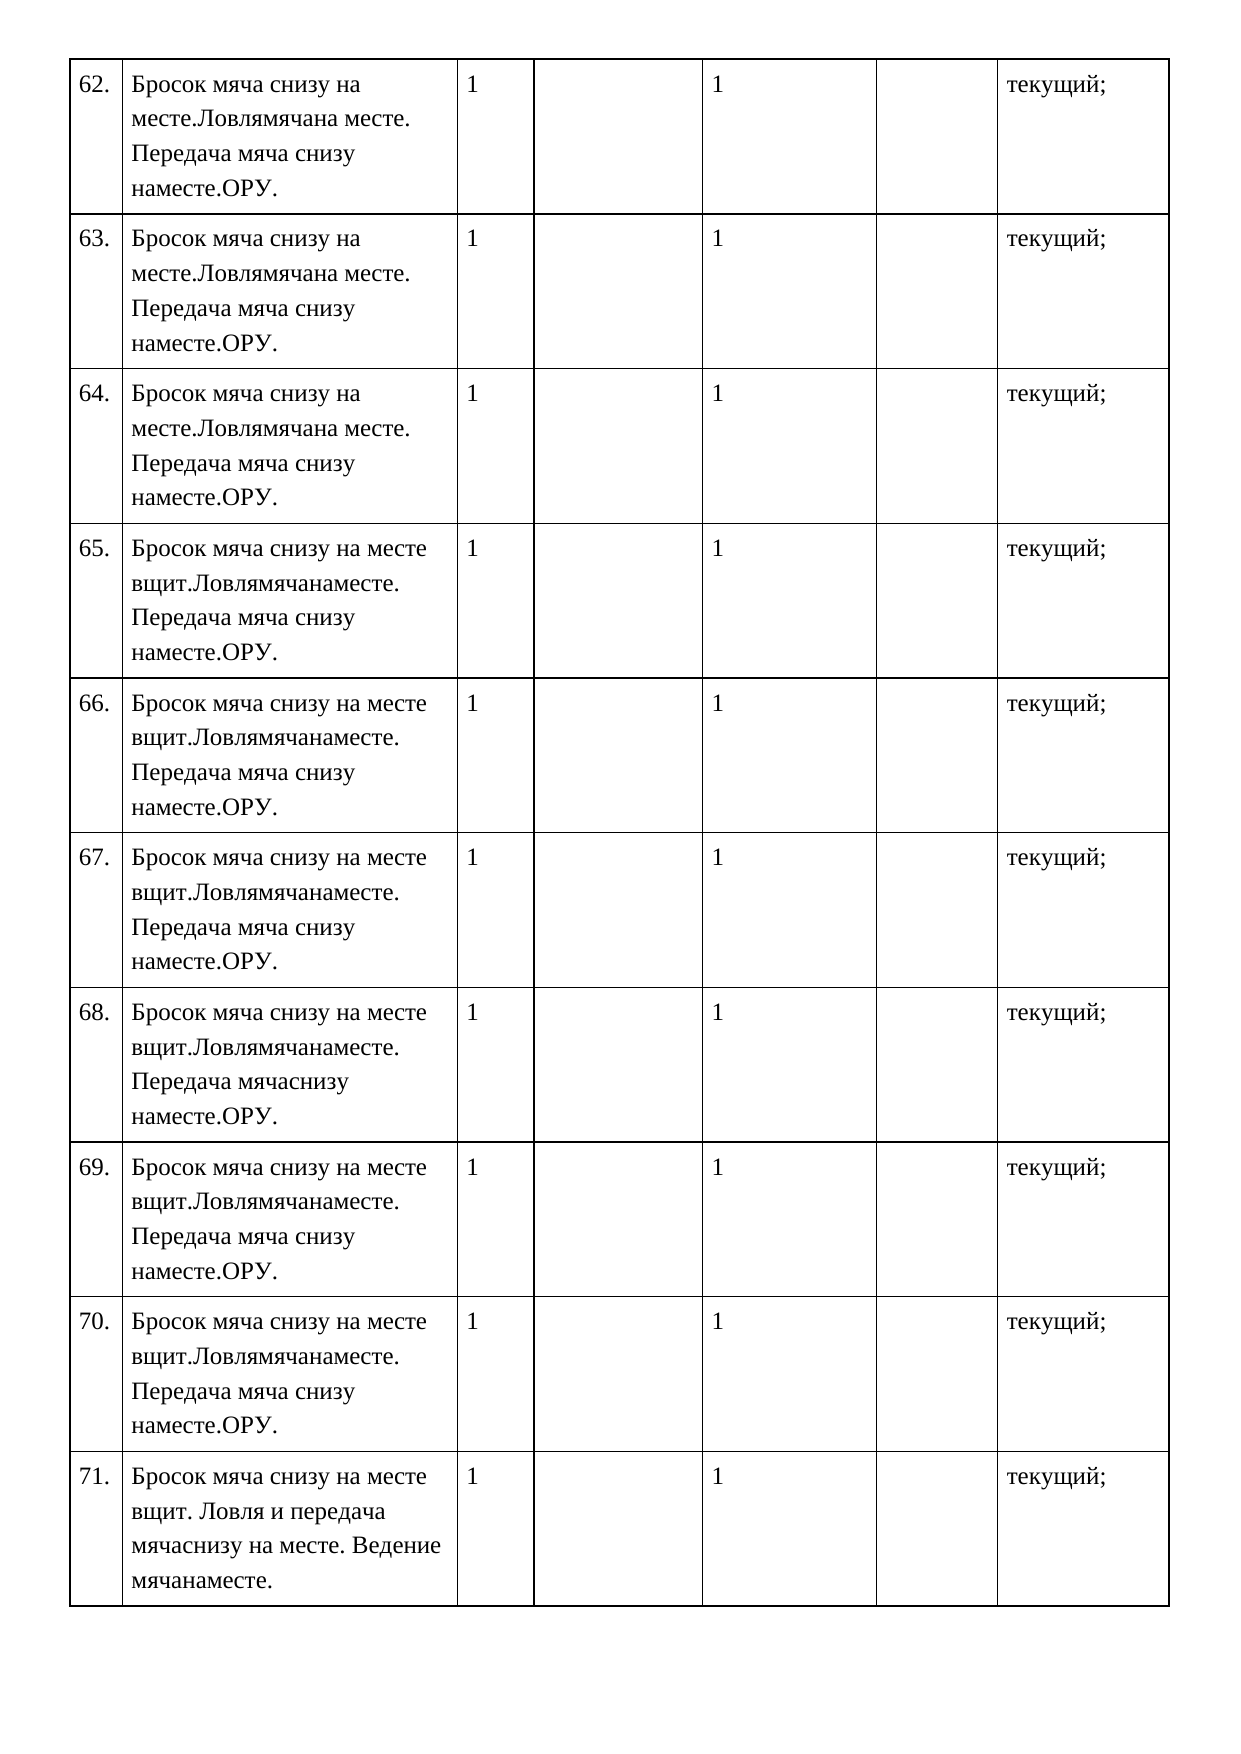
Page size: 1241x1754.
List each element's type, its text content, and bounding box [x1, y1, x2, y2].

table_cell 1 [703, 833, 876, 986]
table_cell [535, 988, 702, 1141]
table_cell [877, 369, 997, 522]
table_cell [535, 1452, 702, 1605]
table_cell [877, 679, 997, 832]
table_cell 1 [458, 988, 533, 1141]
table_cell [535, 215, 702, 368]
table_cell 70. [71, 1297, 122, 1451]
table_cell Бросок мяча снизу на месте вщит.Ловлямячанаместе. Передача мяча снизу наместе.ОРУ. [123, 1143, 457, 1296]
table_cell Бросок мяча снизу на месте вщит.Ловлямячанаместе. Передача мяча снизу наместе.ОРУ. [123, 833, 457, 986]
table_cell [535, 833, 702, 986]
table_cell [877, 1143, 997, 1296]
table_header 1 [703, 60, 876, 213]
table_cell 1 [703, 524, 876, 677]
table_cell текущий; [998, 369, 1168, 522]
table_cell [877, 524, 997, 677]
table_cell 67. [71, 833, 122, 986]
table_header [535, 60, 702, 213]
table_cell текущий; [998, 215, 1168, 368]
table_header Бросок мяча снизу на месте.Ловлямячана месте. Передача мяча снизу наместе.ОРУ. [123, 60, 457, 213]
table_header 1 [458, 60, 533, 213]
table_cell Бросок мяча снизу на месте вщит.Ловлямячанаместе. Передача мяча снизу наместе.ОРУ. [123, 1297, 457, 1451]
table_cell текущий; [998, 1143, 1168, 1296]
table_cell текущий; [998, 833, 1168, 986]
table_cell 65. [71, 524, 122, 677]
table_cell текущий; [998, 524, 1168, 677]
table_cell 1 [703, 988, 876, 1141]
table_cell [877, 988, 997, 1141]
table_cell [877, 1297, 997, 1451]
table_cell 1 [458, 1143, 533, 1296]
table_cell [535, 1297, 702, 1451]
table_cell 1 [458, 524, 533, 677]
table_cell Бросок мяча снизу на месте.Ловлямячана месте. Передача мяча снизу наместе.ОРУ. [123, 215, 457, 368]
table_cell 1 [458, 369, 533, 522]
table_cell 64. [71, 369, 122, 522]
table_cell 63. [71, 215, 122, 368]
table_cell 1 [703, 1297, 876, 1451]
table_cell [877, 833, 997, 986]
table_cell текущий; [998, 679, 1168, 832]
table_cell 1 [458, 833, 533, 986]
table_cell 71. [71, 1452, 122, 1605]
table_cell 69. [71, 1143, 122, 1296]
table_header 62. [71, 60, 122, 213]
table_cell 1 [458, 1297, 533, 1451]
table_cell [535, 524, 702, 677]
table_header текущий; [998, 60, 1168, 213]
table_cell [877, 1452, 997, 1605]
table_cell 1 [703, 369, 876, 522]
table_cell Бросок мяча снизу на месте вщит.Ловлямячанаместе. Передача мячаснизу наместе.ОРУ. [123, 988, 457, 1141]
table_cell 1 [458, 1452, 533, 1605]
table_cell 68. [71, 988, 122, 1141]
table_header [877, 60, 997, 213]
table_cell [535, 369, 702, 522]
table_cell [535, 1143, 702, 1296]
table_cell текущий; [998, 1452, 1168, 1605]
table_cell 1 [703, 679, 876, 832]
table_cell 1 [458, 215, 533, 368]
table_cell Бросок мяча снизу на месте вщит.Ловлямячанаместе. Передача мяча снизу наместе.ОРУ. [123, 679, 457, 832]
table_cell 1 [703, 1452, 876, 1605]
table_cell 1 [703, 1143, 876, 1296]
table_cell текущий; [998, 988, 1168, 1141]
table_cell 66. [71, 679, 122, 832]
table_cell [535, 679, 702, 832]
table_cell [123, 1452, 457, 1605]
table_cell Бросок мяча снизу на месте.Ловлямячана месте. Передача мяча снизу наместе.ОРУ. [123, 369, 457, 522]
table_cell текущий; [998, 1297, 1168, 1451]
table_cell 1 [703, 215, 876, 368]
table_cell 1 [458, 679, 533, 832]
table_cell [877, 215, 997, 368]
table_cell Бросок мяча снизу на месте вщит.Ловлямячанаместе. Передача мяча снизу наместе.ОРУ. [123, 524, 457, 677]
